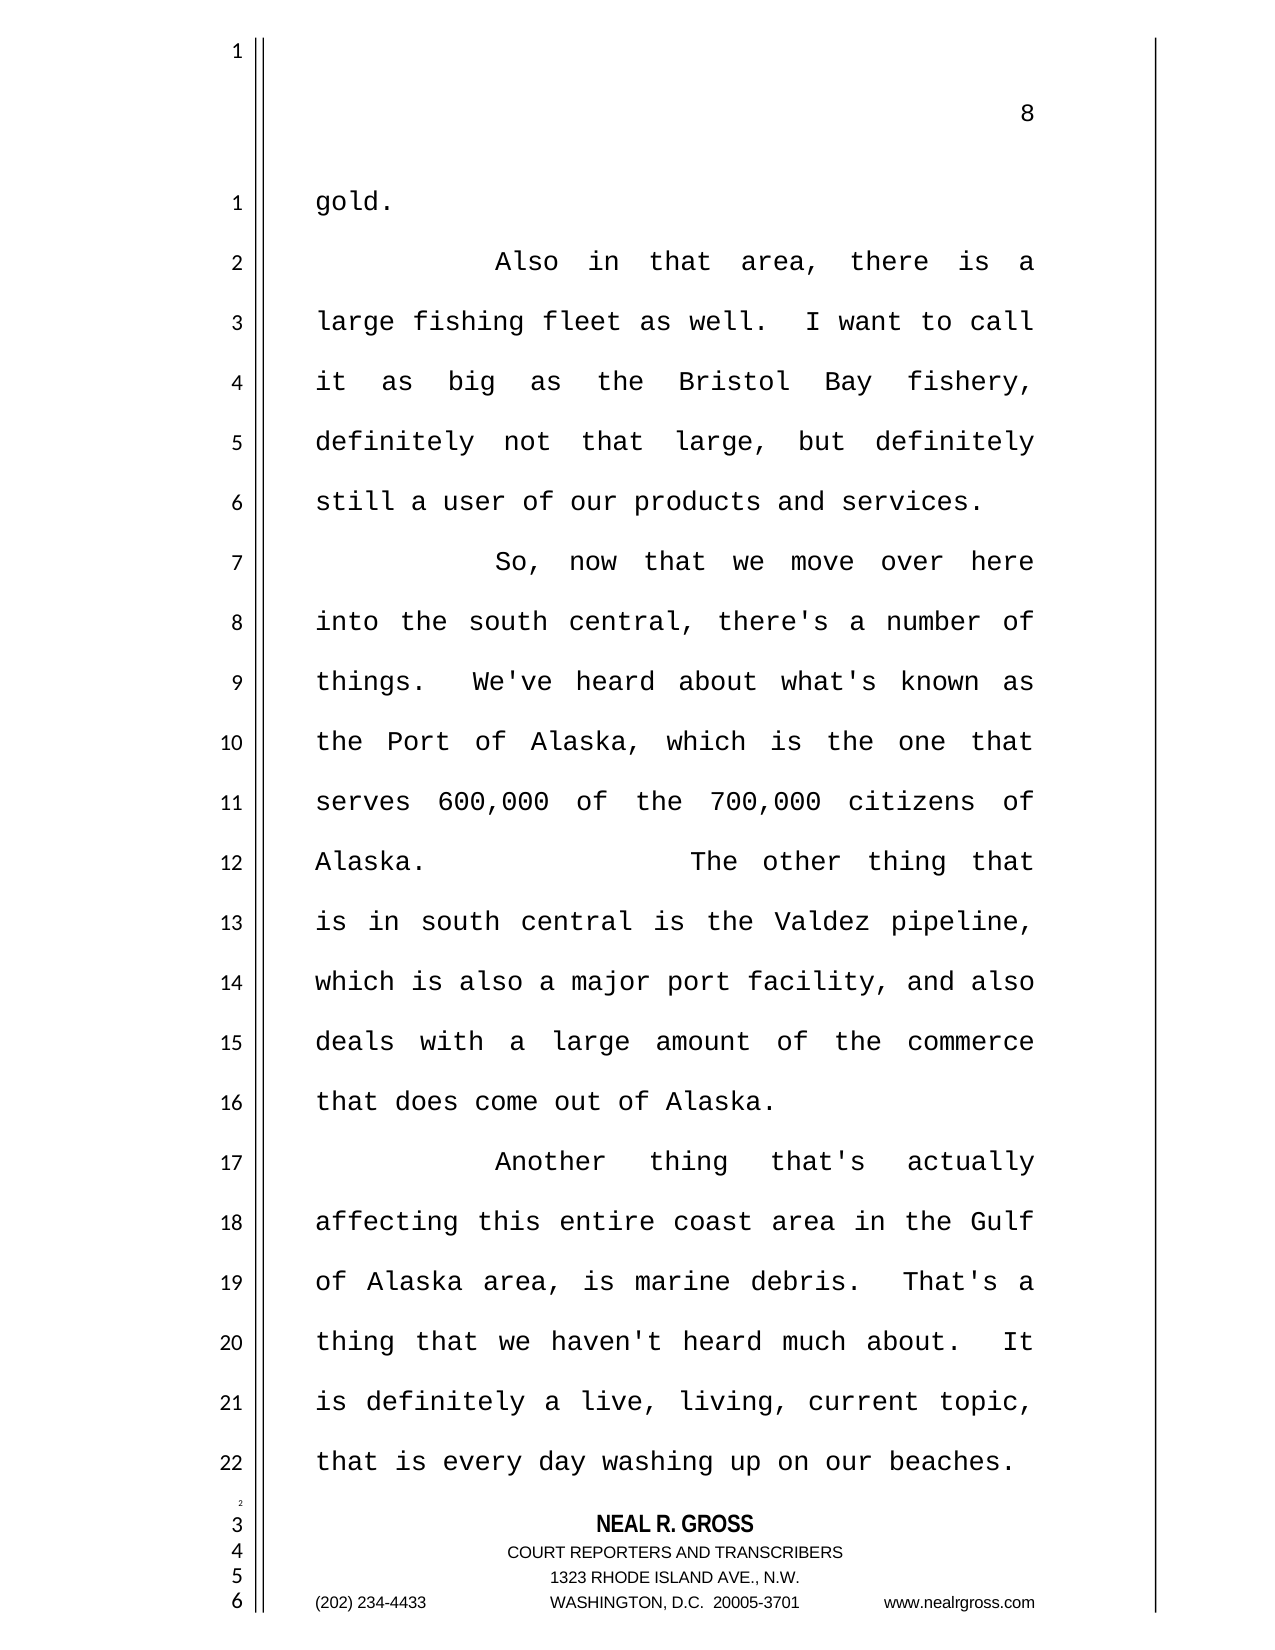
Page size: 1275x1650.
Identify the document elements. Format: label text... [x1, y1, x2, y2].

text Another thing that's actually affecting this entire coast area in the Gulf of Alaska area, is marine debris. That's a thing that we haven't heard much about. It is definitely a live, living, current topic, that is every day washing up on our beaches. [315, 1122, 1035, 1482]
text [315, 162, 1035, 222]
text So, now that we move over here into the south central, there's a number of things. We've heard about what's known as the Port of Alaska, which is the one that serves 600,000 of the 700,000 citizens of Alaska. The other thing that is in south central is the Valdez pipeline, which is also a major port facility, and also deals with a large amount of the commerce that does come out of Alaska. [315, 522, 1035, 1122]
text Also in that area, there is a large fishing fleet as well. I want to call it as big as the Bristol Bay fishery, definitely not that large, but definitely still a user of our products and services. [315, 222, 1035, 522]
